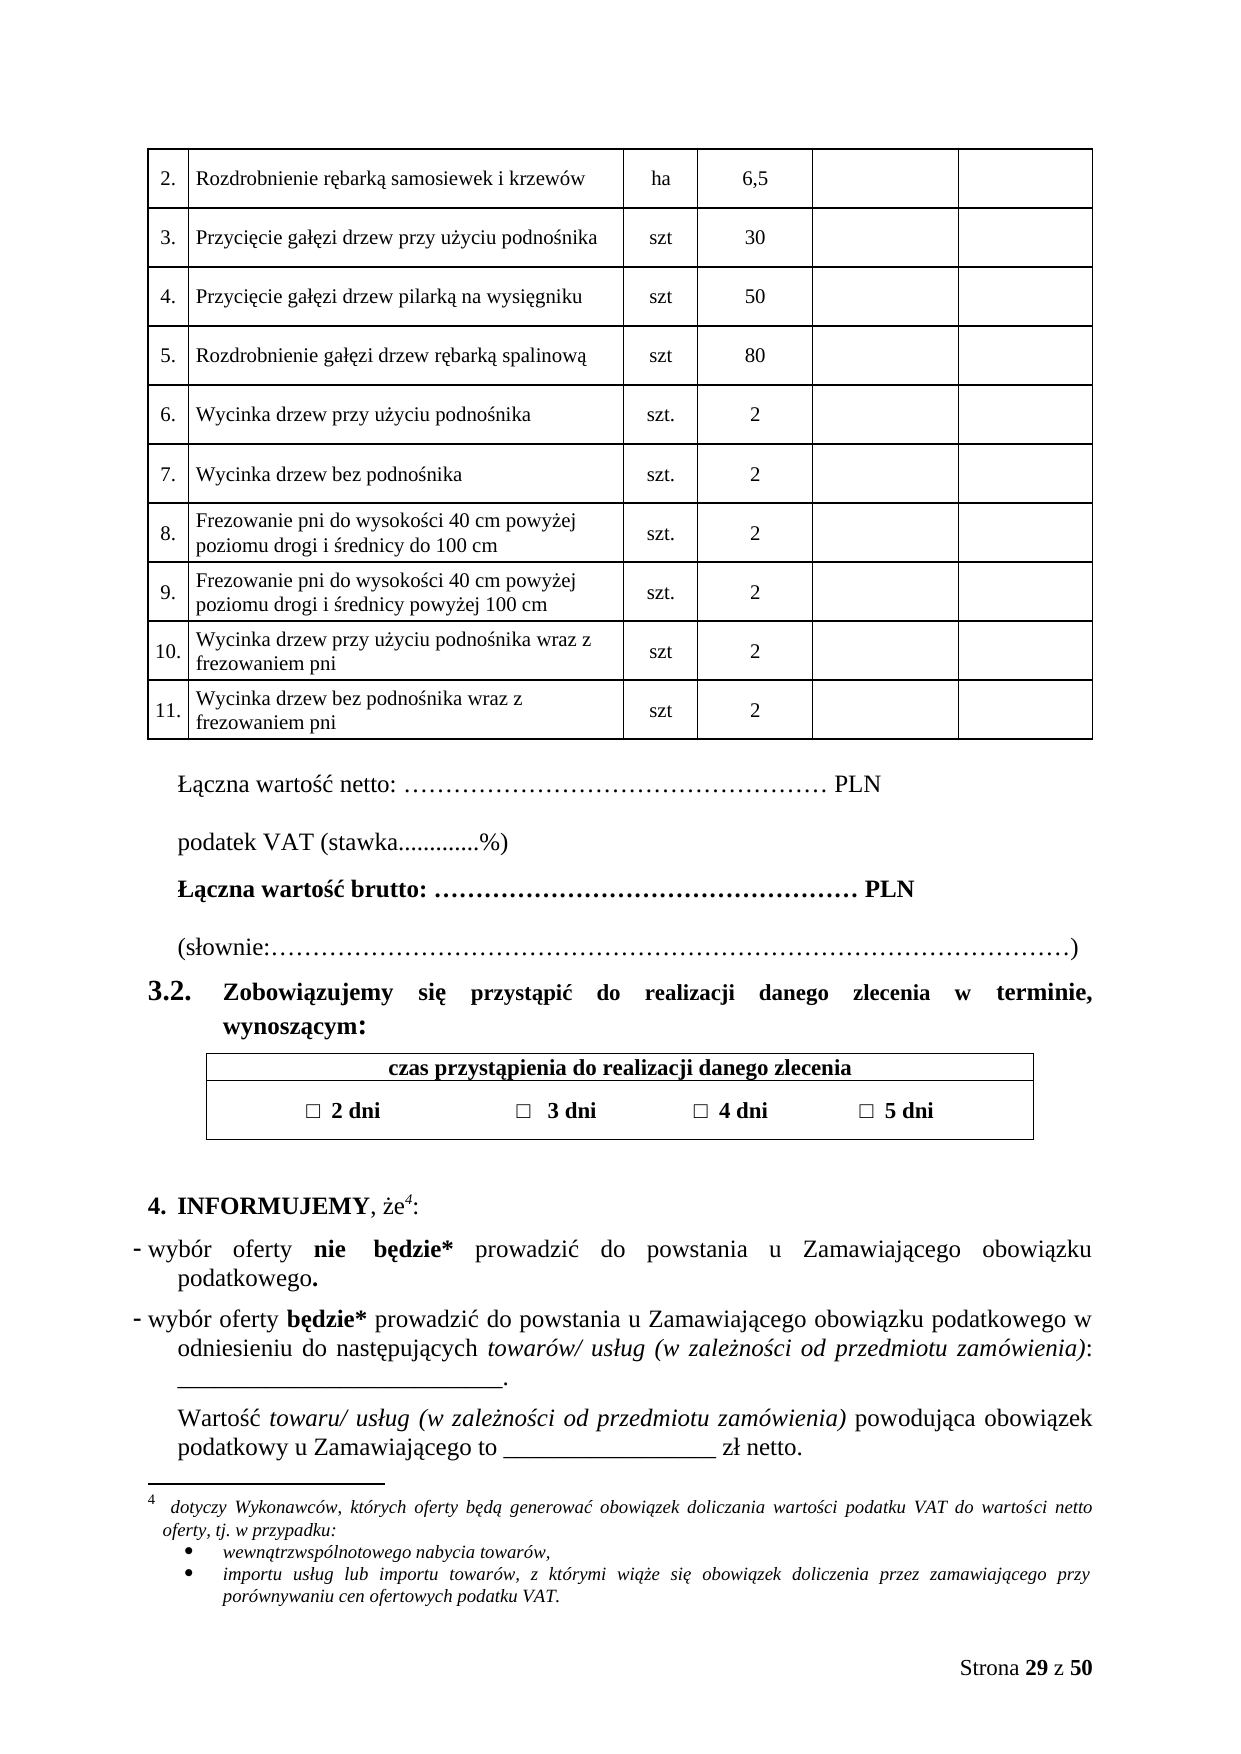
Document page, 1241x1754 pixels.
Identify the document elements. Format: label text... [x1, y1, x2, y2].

table_cell 2 [698, 504, 812, 561]
table_cell Przycięcie gałęzi drzew pilarką na wysięgniku [189, 268, 623, 325]
table_cell [813, 622, 958, 679]
table_cell Frezowanie pni do wysokości 40 cm powyżej poziomu drogi i średnicy powyżej 100 cm [189, 563, 623, 620]
table_cell [959, 563, 1092, 620]
table_cell 2 [698, 445, 812, 502]
table_cell szt. [624, 563, 697, 620]
text Łączna wartość brutto: …………………………………………… PLN [177, 874, 1093, 903]
table_cell 50 [698, 268, 812, 325]
table_cell szt [624, 622, 697, 679]
table_cell [813, 563, 958, 620]
table_cell 2 [698, 563, 812, 620]
table_cell szt [624, 327, 697, 384]
list INFORMUJEMY, że: [148, 1184, 1093, 1222]
list Zobowiązujemy się przystąpić do realizacji danego zlecenia w terminie, wynoszącym: [148, 973, 1093, 1040]
table_cell szt. [624, 445, 697, 502]
table_cell 7. [149, 445, 188, 502]
table_cell [813, 327, 958, 384]
table_cell [813, 504, 958, 561]
list wybór oferty nie będzie* prowadzić do powstania u Zamawiającego obowiązku podatkowego. [133, 1234, 1093, 1292]
table_cell 2 [698, 622, 812, 679]
table_cell [959, 681, 1092, 738]
table_cell 5. [149, 327, 188, 384]
table_cell [813, 386, 958, 443]
table_cell [959, 327, 1092, 384]
table_cell [959, 386, 1092, 443]
table_cell Rozdrobnienie rębarką samosiewek i krzewów [189, 150, 623, 207]
table_cell [959, 209, 1092, 266]
table_cell [959, 150, 1092, 207]
table_cell szt [624, 681, 697, 738]
table_cell 2 [698, 386, 812, 443]
table_header czas przystąpienia do realizacji danego zlecenia [207, 1054, 1033, 1080]
table_cell 30 [698, 209, 812, 266]
list wybór oferty będzie* prowadzić do powstania u Zamawiającego obowiązku podatkowego w odniesieniu do następujących towarów/ usług (w zależności od przedmiotu zamówienia): __________________________. [133, 1304, 1093, 1391]
table_cell 6,5 [698, 150, 812, 207]
table_cell [813, 150, 958, 207]
table_cell □ 2 dni □ 3 dni □ 4 dni □ 5 dni [207, 1081, 1033, 1139]
table_cell 8. [149, 504, 188, 561]
table_cell 80 [698, 327, 812, 384]
table_cell Frezowanie pni do wysokości 40 cm powyżej poziomu drogi i średnicy do 100 cm [189, 504, 623, 561]
text Wartość towaru/ usług (w zależności od przedmiotu zamówienia) powodująca obowiązek podatkowy u Zamawiającego to _________________ zł netto. [177, 1403, 1093, 1461]
table_cell ha [624, 150, 697, 207]
table_cell 4. [149, 268, 188, 325]
table_cell 2 [698, 681, 812, 738]
table_cell Wycinka drzew bez podnośnika [189, 445, 623, 502]
table_cell [813, 445, 958, 502]
table_cell Wycinka drzew przy użyciu podnośnika [189, 386, 623, 443]
text podatek VAT (stawka.............%) [177, 798, 1093, 855]
table_cell 2. [149, 150, 188, 207]
table_cell Wycinka drzew przy użyciu podnośnika wraz z frezowaniem pni [189, 622, 623, 679]
table_cell szt. [624, 504, 697, 561]
table_cell Przycięcie gałęzi drzew przy użyciu podnośnika [189, 209, 623, 266]
table_cell [959, 504, 1092, 561]
table_cell 11. [149, 681, 188, 738]
table_cell Rozdrobnienie gałęzi drzew rębarką spalinową [189, 327, 623, 384]
text (słownie:……………………………………………………………………………………) [177, 932, 1093, 961]
table_cell [959, 622, 1092, 679]
table_cell [959, 268, 1092, 325]
table_cell szt. [624, 386, 697, 443]
table_cell [813, 681, 958, 738]
table_cell 6. [149, 386, 188, 443]
table_cell [813, 268, 958, 325]
table_cell Wycinka drzew bez podnośnika wraz z frezowaniem pni [189, 681, 623, 738]
table_cell szt [624, 268, 697, 325]
table_cell 9. [149, 563, 188, 620]
table_cell 10. [149, 622, 188, 679]
table_cell szt [624, 209, 697, 266]
text Łączna wartość netto: …………………………………………… PLN [177, 769, 1093, 798]
table_cell 3. [149, 209, 188, 266]
table_cell [813, 209, 958, 266]
table_cell [959, 445, 1092, 502]
